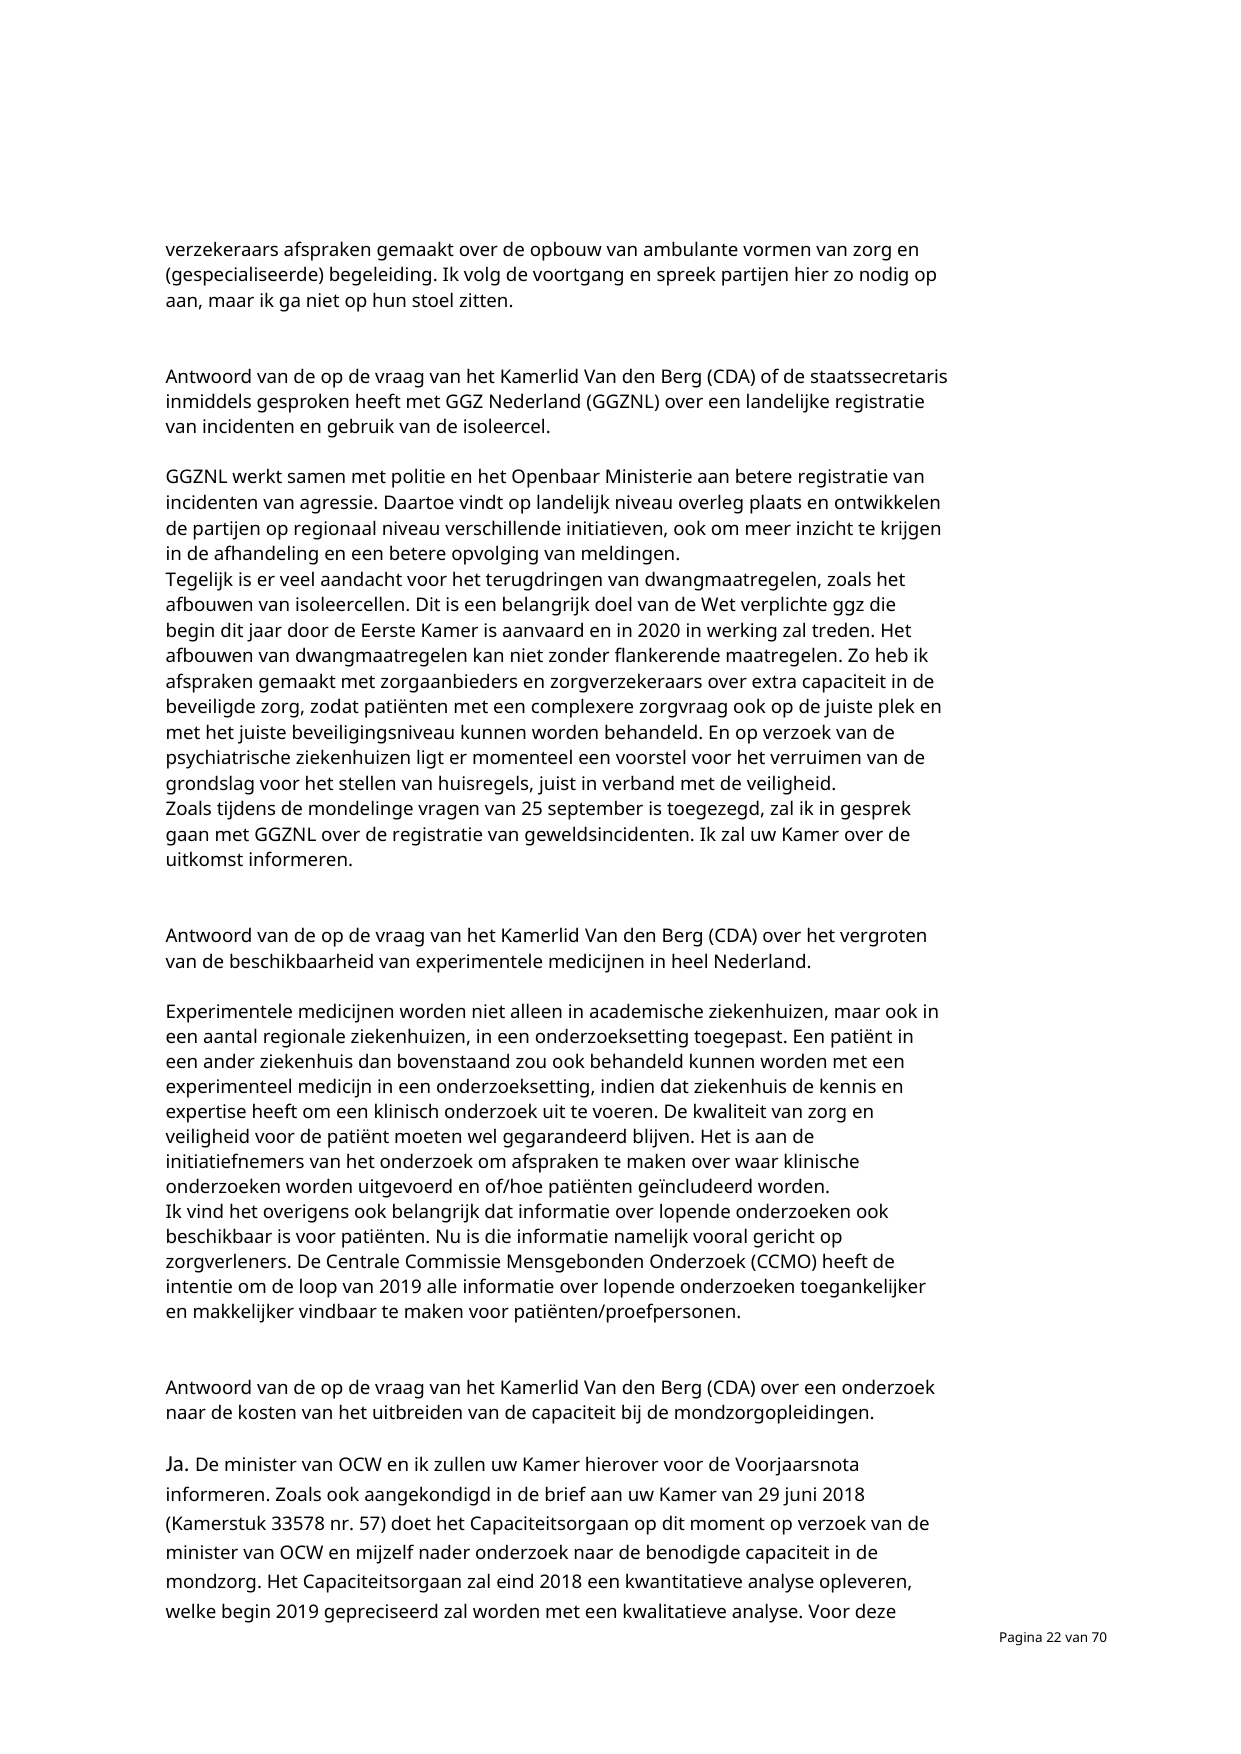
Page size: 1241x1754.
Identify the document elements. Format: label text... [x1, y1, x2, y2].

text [165, 236, 950, 364]
text Antwoord van de minister voor Medische Zorg en Sport op de vraag van het Kamerlid () over een onderzoek naar de kosten van het uitbreiden van de capaciteit bij de mondzorgopleidingen. [165, 1349, 950, 1424]
text Zoals tijdens de mondelinge vragen van 25 september is toegezegd, zal ik in gesprek gaan met GGZNL over de registratie van geweldsincidenten. Ik zal uw Kamer over de uitkomst informeren. [165, 796, 950, 872]
text Antwoord van de minister voor Medische Zorg en Sport op de vraag van het Kamerlid () over het vergroten van de beschikbaarheid van experimentele medicijnen in heel Nederland. [165, 897, 950, 974]
text Tegelijk is er veel aandacht voor het terugdringen van dwangmaatregelen, zoals het afbouwen van isoleercellen. Dit is een belangrijk doel van de Wet verplichte ggz die begin dit jaar door de Eerste Kamer is aanvaard en in 2020 in werking zal treden. Het afbouwen van dwangmaatregelen kan niet zonder flankerende maatregelen. Zo heb ik afspraken gemaakt met zorgaanbieders en zorgverzekeraars over extra capaciteit in de beveiligde zorg, zodat patiënten met een complexere zorgvraag ook op de juiste plek en met het juiste beveiligingsniveau kunnen worden behandeld. En op verzoek van de psychiatrische ziekenhuizen ligt er momenteel een voorstel voor het verruimen van de grondslag voor het stellen van huisregels, juist in verband met de veiligheid. [165, 566, 950, 796]
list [165, 1449, 950, 1624]
text Ik vind het overigens ook belangrijk dat informatie over lopende onderzoeken ook beschikbaar is voor patiënten. Nu is die informatie namelijk vooral gericht op zorgverleners. De Centrale Commissie Mensgebonden Onderzoek (CCMO) heeft de intentie om de loop van 2019 alle informatie over lopende onderzoeken toegankelijker en makkelijker vindbaar te maken voor patiënten/proefpersonen. [165, 1199, 950, 1324]
text Experimentele medicijnen worden niet alleen in academische ziekenhuizen, maar ook in een aantal regionale ziekenhuizen, in een onderzoeksetting toegepast. Een patiënt in een ander ziekenhuis dan bovenstaand zou ook behandeld kunnen worden met een experimenteel medicijn in een onderzoeksetting, indien dat ziekenhuis de kennis en expertise heeft om een klinisch onderzoek uit te voeren. De kwaliteit van zorg en veiligheid voor de patiënt moeten wel gegarandeerd blijven. Het is aan de initiatiefnemers van het onderzoek om afspraken te maken over waar klinische onderzoeken worden uitgevoerd en of/hoe patiënten geïncludeerd worden. [165, 999, 950, 1199]
text GGZNL werkt samen met politie en het Openbaar Ministerie aan betere registratie van incidenten van agressie. Daartoe vindt op landelijk niveau overleg plaats en ontwikkelen de partijen op regionaal niveau verschillende initiatieven, ook om meer inzicht te krijgen in de afhandeling en een betere opvolging van meldingen. [165, 464, 950, 566]
text Antwoord van de staatssecretaris van Volksgezondheid, Welzijn en Sport op de vraag van het Kamerlid () of de staatssecretaris inmiddels gesproken heeft met GGZ Nederland (GGZNL) over een landelijke registratie van incidenten en gebruik van de isoleercel. [165, 364, 950, 439]
